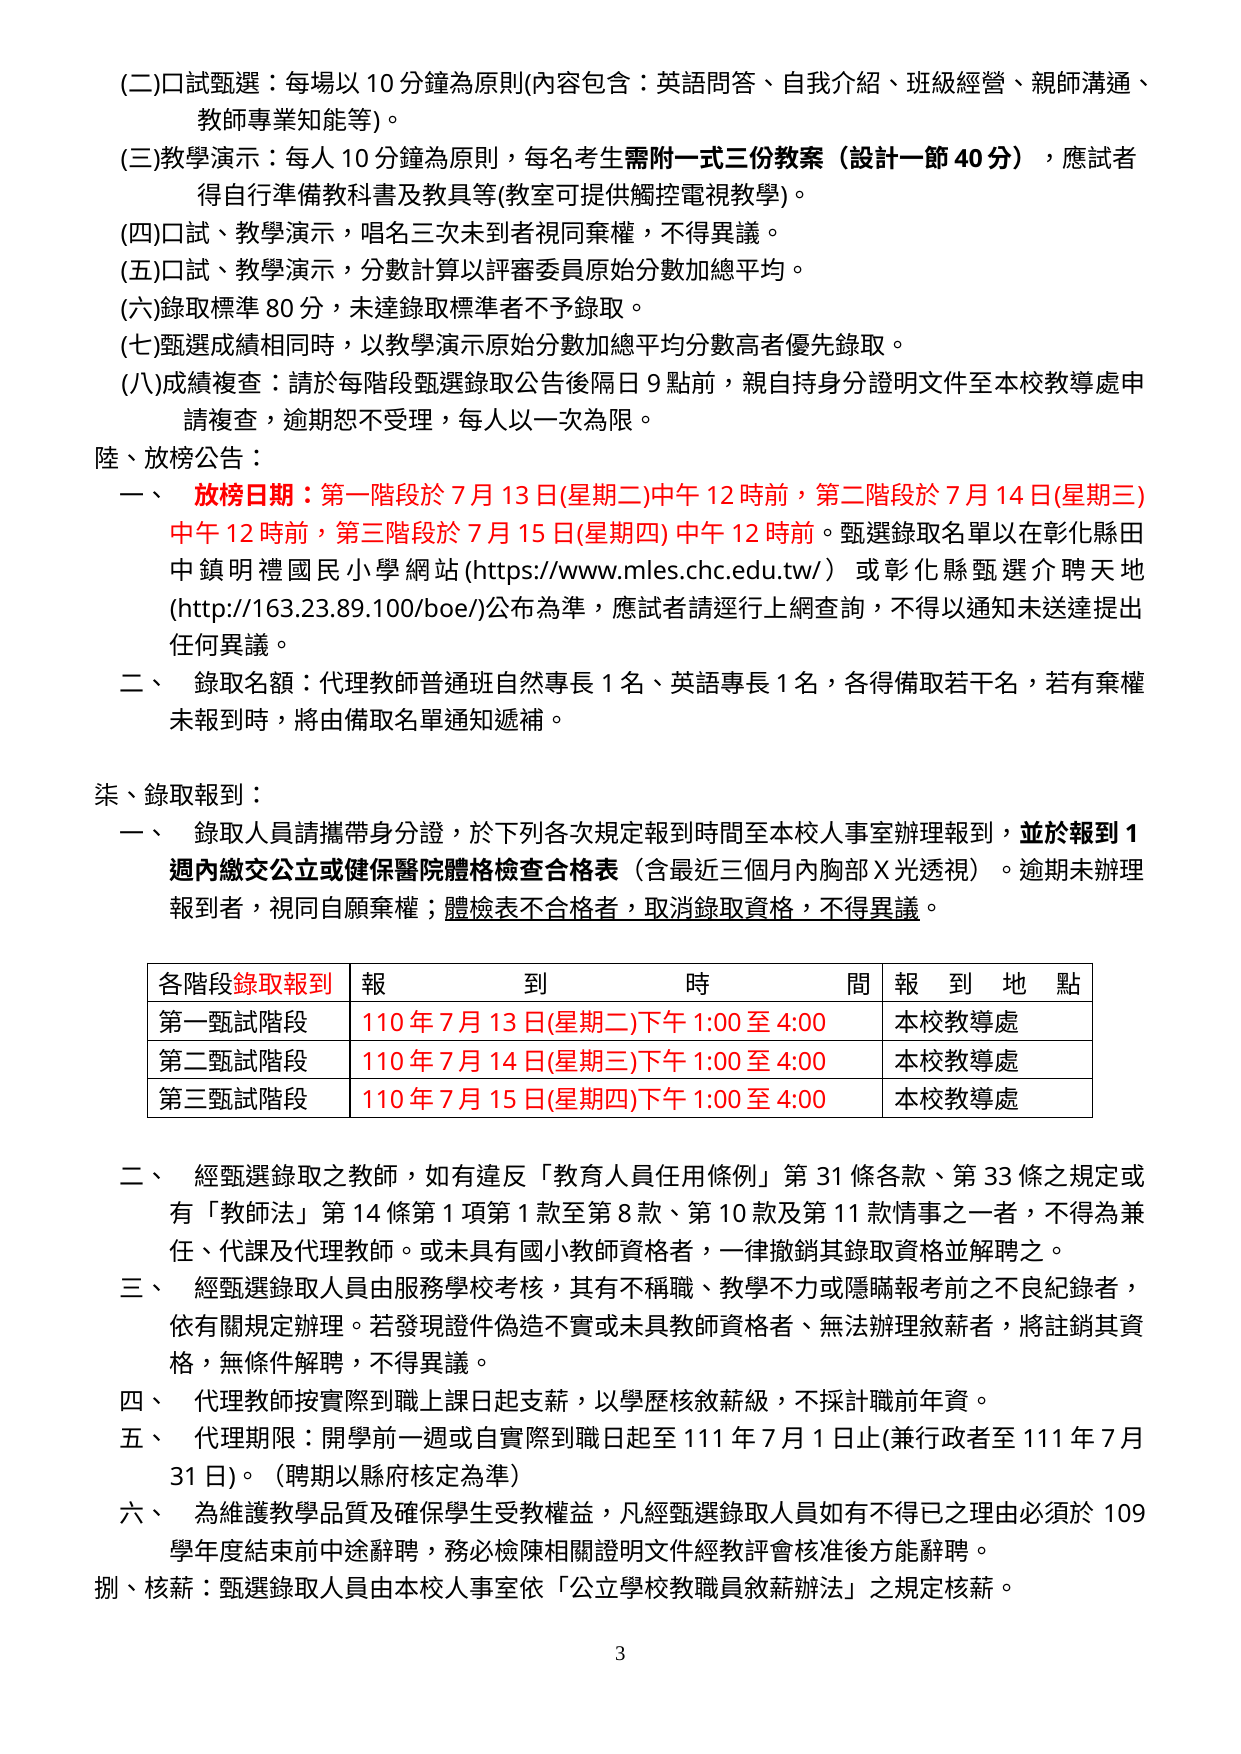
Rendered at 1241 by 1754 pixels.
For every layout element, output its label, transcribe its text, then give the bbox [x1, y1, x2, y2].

table_cell 110年7月14日(星期三)下午1:00至4:00 [351, 1041, 882, 1078]
table_cell 110年7月13日(星期二)下午1:00至4:00 [351, 1002, 882, 1040]
table_header 各階段錄取報到 [148, 964, 349, 1001]
text (五)口試、教學演示，分數計算以評審委員原始分數加總平均。 [94, 250, 1146, 288]
text (八)成績複查：請於每階段甄選錄取公告後隔日9點前，親自持身分證明文件至本校教導處申請複查，逾期恕不受理，每人以一次為限。 [94, 363, 1146, 438]
text 陸、放榜公告： [94, 438, 1146, 475]
list 放榜日期：第一階段於7月13日(星期二)中午12時前，第二階段於7月14日(星期三) 中午12時前，第三階段於7月15日(星期四) 中午12時前。甄選錄取名單以在彰化縣田中鎮明禮國民小學網站(https://www.mles.chc.edu.tw/）或彰化縣甄選介聘天地(http://163.23.89.100/boe/)公布為準，應試者請逕行上網查詢，不得以通知未送達提出任何異議。 [119, 475, 1146, 663]
list 經甄選錄取之教師，如有違反「教育人員任用條例」第31條各款、第33條之規定或有「教師法」第14條第1項第1款至第8款、第10款及第11款情事之一者，不得為兼任、代課及代理教師。或未具有國小教師資格者，一律撤銷其錄取資格並解聘之。 [119, 1155, 1146, 1268]
list 為維護教學品質及確保學生受教權益，凡經甄選錄取人員如有不得已之理由必須於109學年度結束前中途辭聘，務必檢陳相關證明文件經教評會核准後方能辭聘。 [119, 1493, 1146, 1568]
text (六)錄取標準80分，未達錄取標準者不予錄取。 [94, 288, 1146, 325]
table_cell 第三甄試階段 [148, 1079, 349, 1117]
text (四)口試、教學演示，唱名三次未到者視同棄權，不得異議。 [94, 213, 1146, 250]
text 捌、核薪：甄選錄取人員由本校人事室依「公立學校教職員敘薪辦法」之規定核薪。 [94, 1568, 1146, 1605]
table_header 報到時間 [351, 964, 882, 1001]
list 錄取人員請攜帶身分證，於下列各次規定報到時間至本校人事室辦理報到，並於報到1週內繳交公立或健保醫院體格檢查合格表（含最近三個月內胸部Ｘ光透視）。逾期未辦理報到者，視同自願棄權；體檢表不合格者，取消錄取資格，不得異議。 [119, 813, 1146, 925]
text 柒、錄取報到： [94, 775, 1146, 813]
table_cell 本校教導處 [883, 1041, 1092, 1078]
list 錄取名額：代理教師普通班自然專長1名、英語專長1名，各得備取若干名，若有棄權未報到時，將由備取名單通知遞補。 [119, 663, 1146, 738]
list 經甄選錄取人員由服務學校考核，其有不稱職、教學不力或隱瞞報考前之不良紀錄者，依有關規定辦理。若發現證件偽造不實或未具教師資格者、無法辦理敘薪者，將註銷其資格，無條件解聘，不得異議。 [119, 1268, 1146, 1380]
text (三)教學演示：每人10分鐘為原則，每名考生需附一式三份教案（設計一節40分），應試者得自行準備教科書及教具等(教室可提供觸控電視教學)。 [94, 138, 1146, 213]
table_header 報到地點 [883, 964, 1092, 1001]
table_cell 第二甄試階段 [148, 1041, 349, 1078]
list 代理期限：開學前一週或自實際到職日起至111年7月1日止(兼行政者至111年7月31日)。（聘期以縣府核定為準） [119, 1418, 1146, 1493]
table_cell 本校教導處 [883, 1002, 1092, 1040]
text (七)甄選成績相同時，以教學演示原始分數加總平均分數高者優先錄取。 [94, 325, 1146, 363]
text (二)口試甄選：每場以10分鐘為原則(內容包含：英語問答、自我介紹、班級經營、親師溝通、教師專業知能等)。 [94, 63, 1146, 138]
list 代理教師按實際到職上課日起支薪，以學歷核敘薪級，不採計職前年資。 [119, 1380, 1146, 1418]
table_cell 110年7月15日(星期四)下午1:00至4:00 [351, 1079, 882, 1117]
table_cell 第一甄試階段 [148, 1002, 349, 1040]
table_cell 本校教導處 [883, 1079, 1092, 1117]
